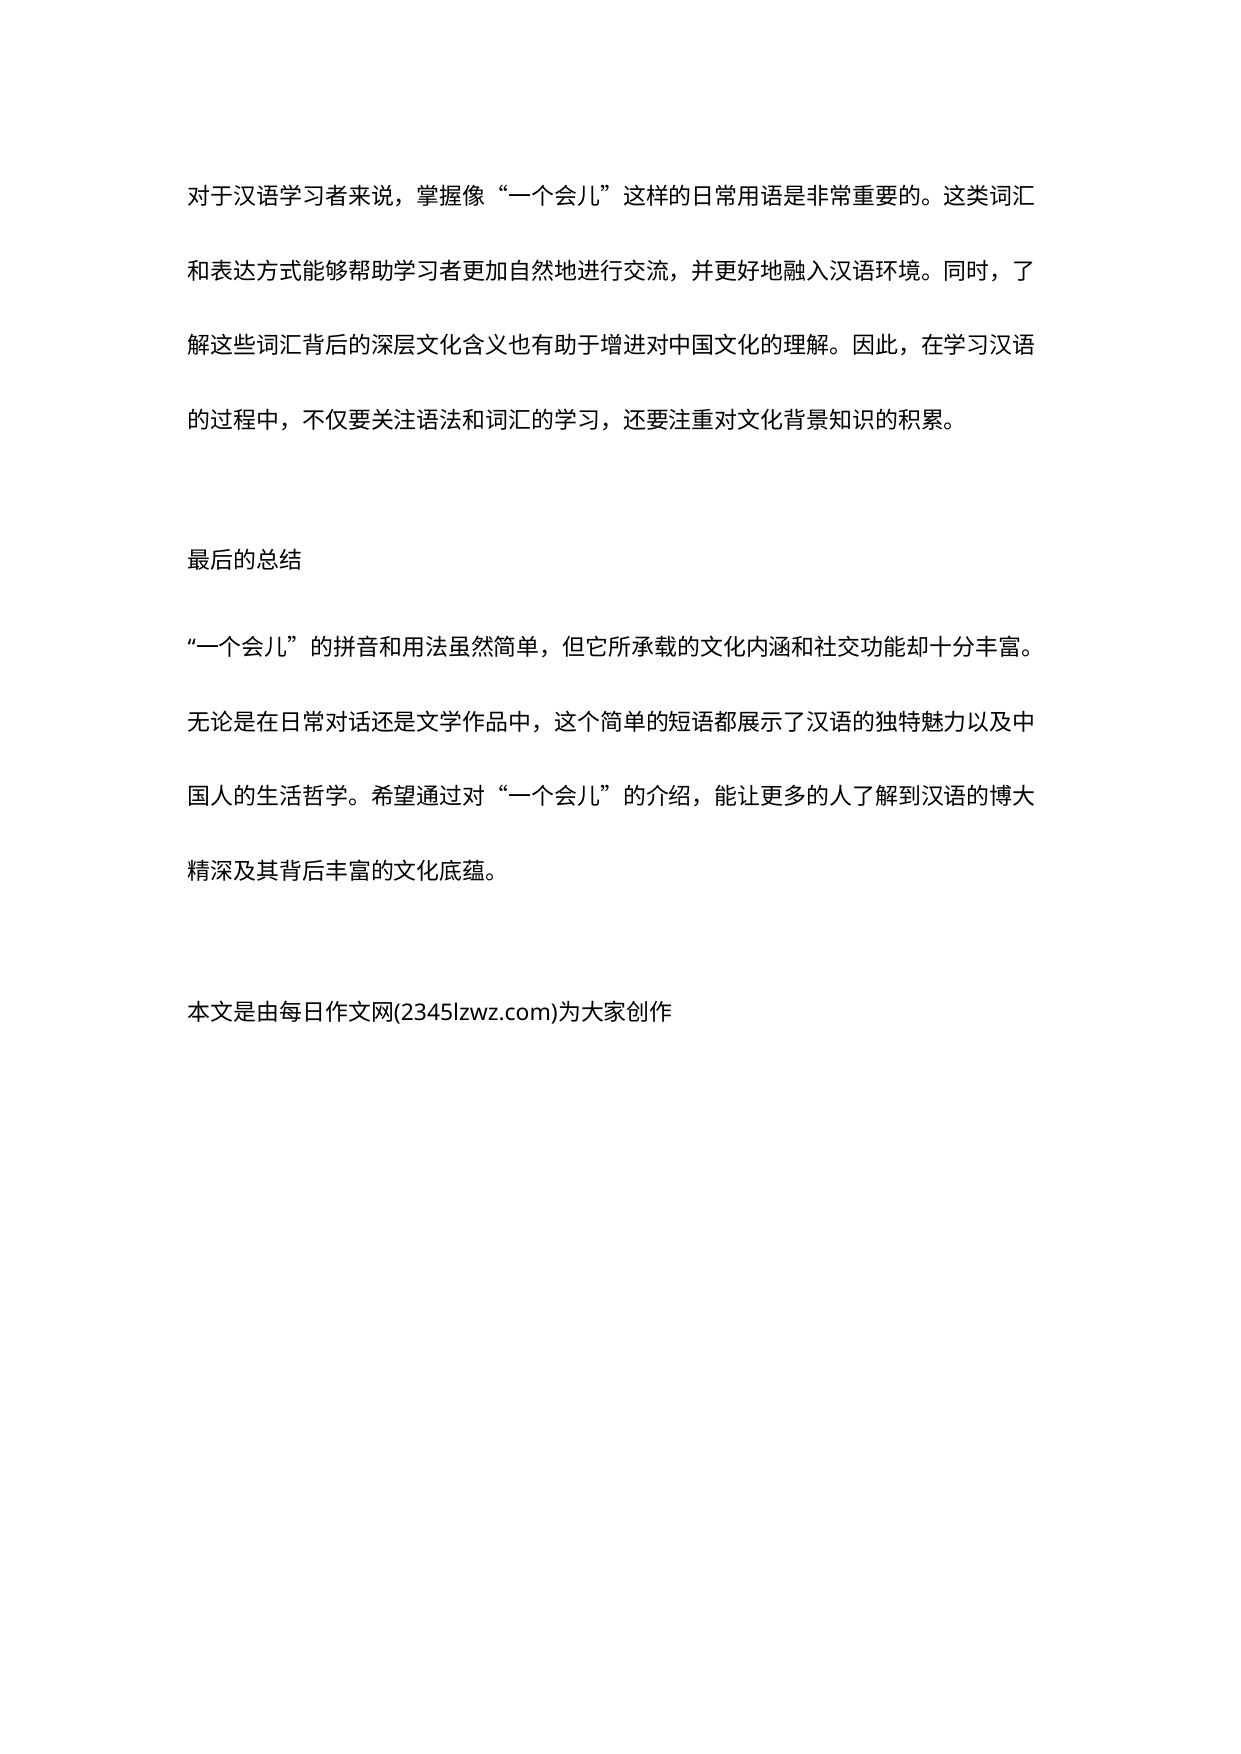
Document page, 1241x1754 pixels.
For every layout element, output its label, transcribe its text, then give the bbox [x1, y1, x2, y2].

text “一个会儿”的拼音和用法虽然简单，但它所承载的文化内涵和社交功能却十分丰富。无论是在日常对话还是文学作品中，这个简单的短语都展示了汉语的独特魅力以及中国人的生活哲学。希望通过对“一个会儿”的介绍，能让更多的人了解到汉语的博大精深及其背后丰富的文化底蕴。 [187, 613, 1053, 902]
text 最后的总结 [187, 526, 1053, 591]
text 对于汉语学习者来说，掌握像“一个会儿”这样的日常用语是非常重要的。这类词汇和表达方式能够帮助学习者更加自然地进行交流，并更好地融入汉语环境。同时，了解这些词汇背后的深层文化含义也有助于增进对中国文化的理解。因此，在学习汉语的过程中，不仅要关注语法和词汇的学习，还要注重对文化背景知识的积累。 [187, 162, 1053, 451]
text 本文是由每日作文网(2345lzwz.com)为大家创作 [187, 977, 1053, 1042]
